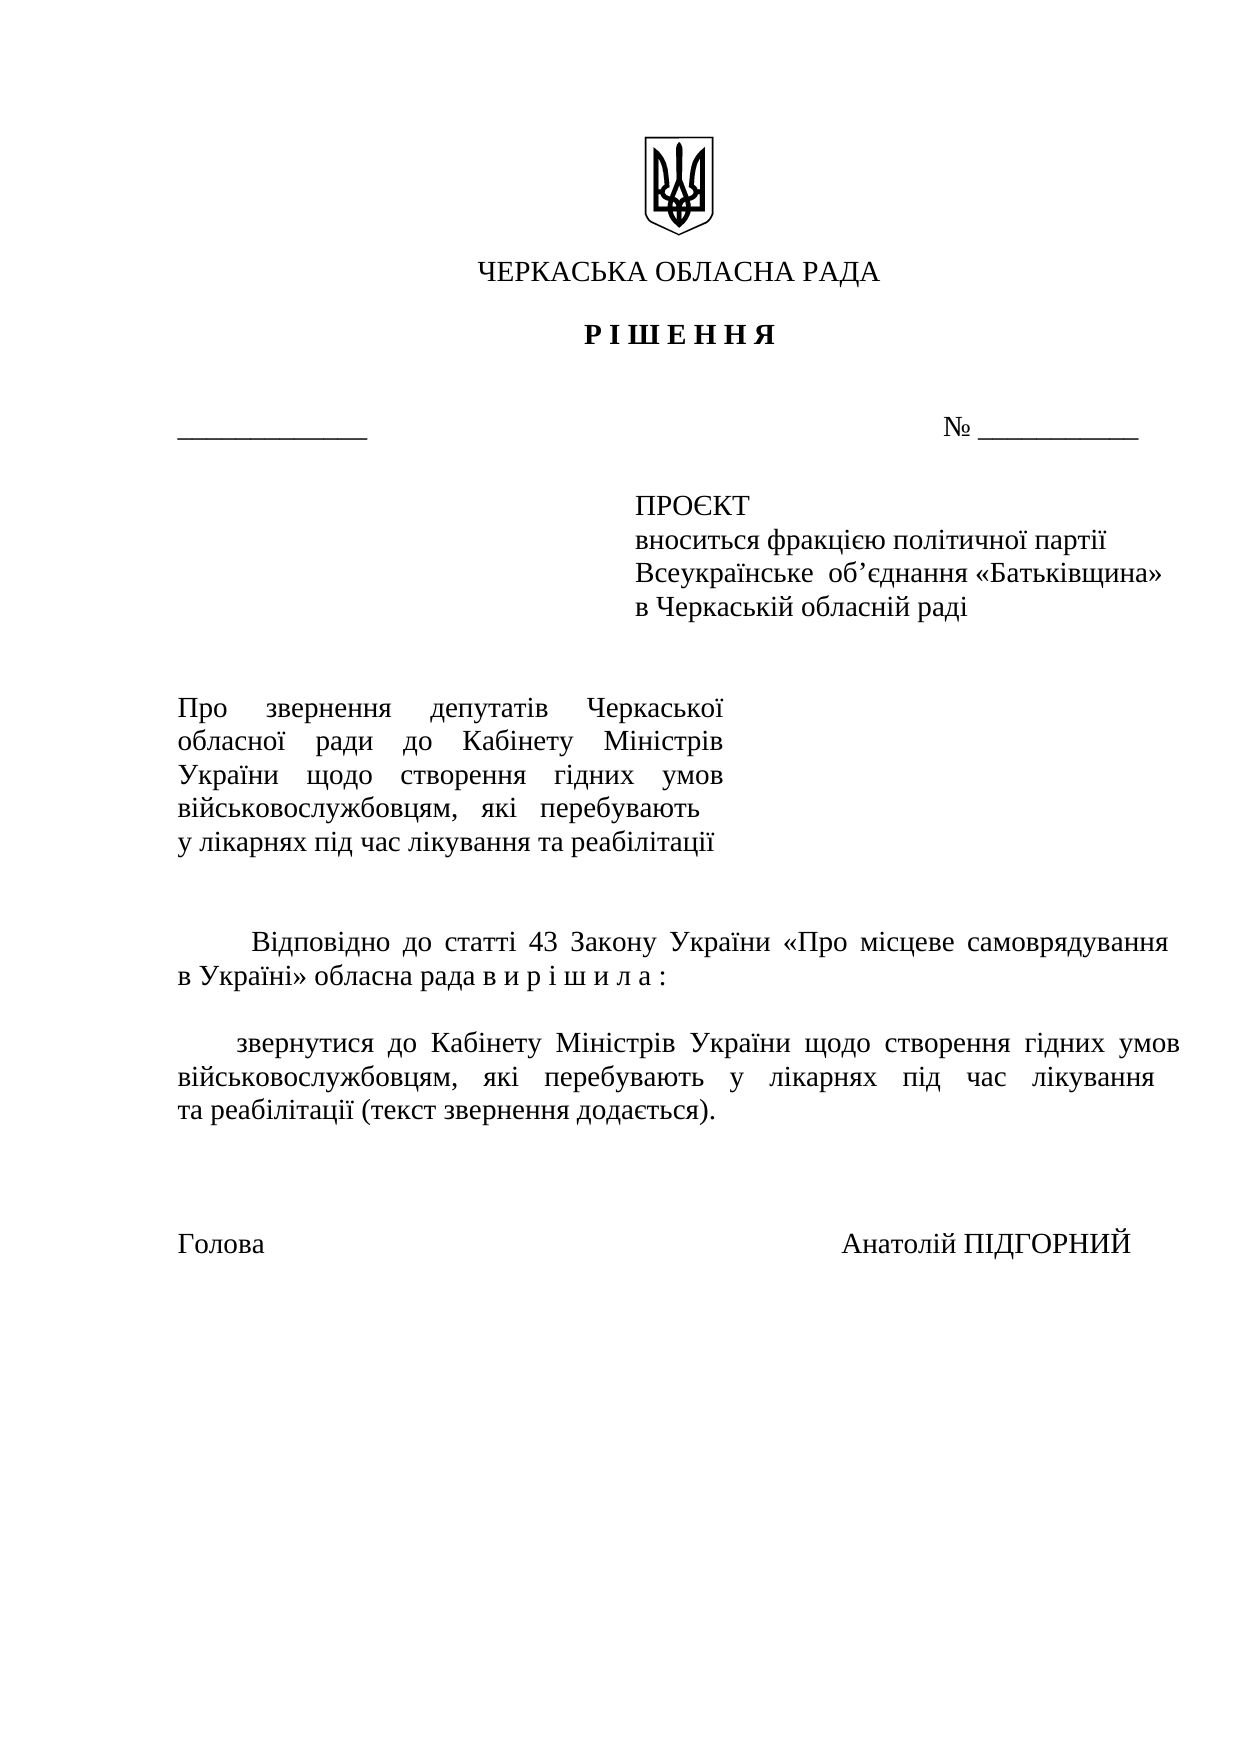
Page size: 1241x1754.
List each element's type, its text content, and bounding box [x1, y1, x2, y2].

text вноситься фракцією політичної партії Всеукраїнське об’єднання «Батьківщина» в Черкаській обласній раді [635, 522, 1181, 623]
text Про звернення депутатів Черкаської обласної ради до Кабінету Міністрів України щодо створення гідних умов військовослужбовцям, які перебувають у лікарнях під час лікування та реабілітації [177, 690, 723, 857]
picture [622, 118, 736, 254]
text Р І Ш Е Н Н Я [177, 317, 1181, 350]
text Відповідно до статті 43 Закону України «Про місцеве самоврядування в Україні» обласна рада в и р і ш и л а : [177, 924, 1181, 992]
text звернутися до Кабінету Міністрів України щодо створення гідних умов військовослужбовцям, які перебувають у лікарнях під час лікування та реабілітації (текст звернення додається). [177, 1025, 1181, 1126]
text ЧЕРКАСЬКА ОБЛАСНА РАДА [177, 254, 1181, 287]
text _____________ № ___________ [177, 409, 1181, 442]
text ПРОЄКТ [635, 488, 1181, 522]
text Голова Анатолій ПІДГОРНИЙ [177, 1226, 1181, 1260]
